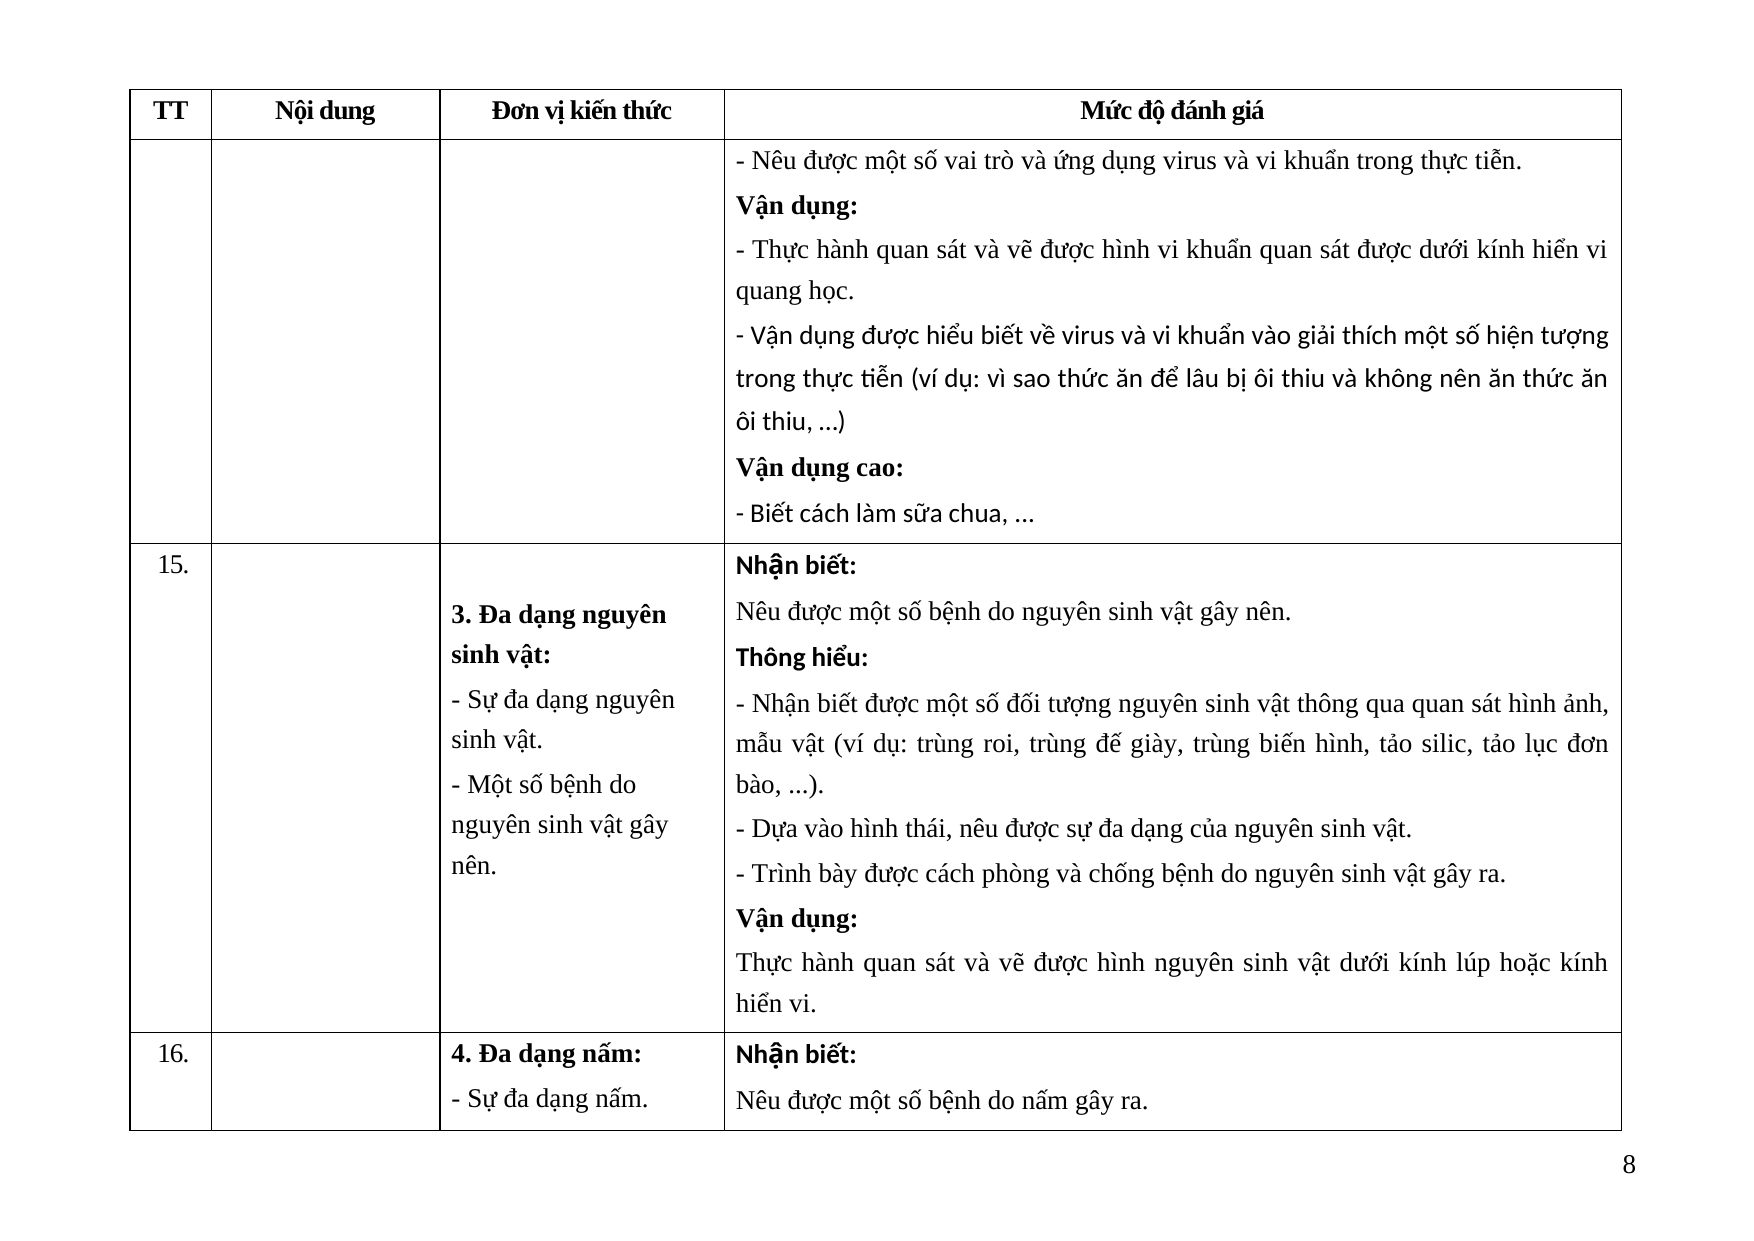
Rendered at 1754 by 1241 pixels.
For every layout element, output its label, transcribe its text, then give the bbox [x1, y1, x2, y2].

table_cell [725, 140, 1621, 543]
table_cell [131, 544, 211, 1032]
table_cell [212, 140, 439, 543]
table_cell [441, 1033, 724, 1130]
table_cell [131, 140, 211, 543]
table_header TT [131, 90, 211, 139]
table_header Mức độ đánh giá [725, 90, 1621, 139]
table_cell [212, 1033, 439, 1130]
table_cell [725, 1033, 1621, 1130]
table_header Nội dung [212, 90, 439, 139]
table_cell [212, 544, 439, 1032]
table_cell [441, 140, 724, 543]
table_cell Nhận biết: Nêu được một số bệnh do nguyên sinh vật gây nên. Thông hiểu: - Nhận biết được một số đối tượng nguyên sinh vật thông qua quan sát hình ảnh, mẫu vật (ví dụ: trùng roi, trùng đế giày, trùng biến hình, tảo silic, tảo lục đơn bào, ...). - Dựa vào hình thái, nêu được sự đa dạng của nguyên sinh vật. - Trình bày được cách phòng và chống bệnh do nguyên sinh vật gây ra. Vận dụng: Thực hành quan sát và vẽ được hình nguyên sinh vật dưới kính lúp hoặc kính hiển vi. [725, 544, 1621, 1032]
table_cell 3. Đa dạng nguyên sinh vật: - Sự đa dạng nguyên sinh vật. - Một số bệnh do nguyên sinh vật gây nên. [441, 544, 724, 1032]
table_header Đơn vị kiến thức [441, 90, 724, 139]
table_cell [131, 1033, 211, 1130]
